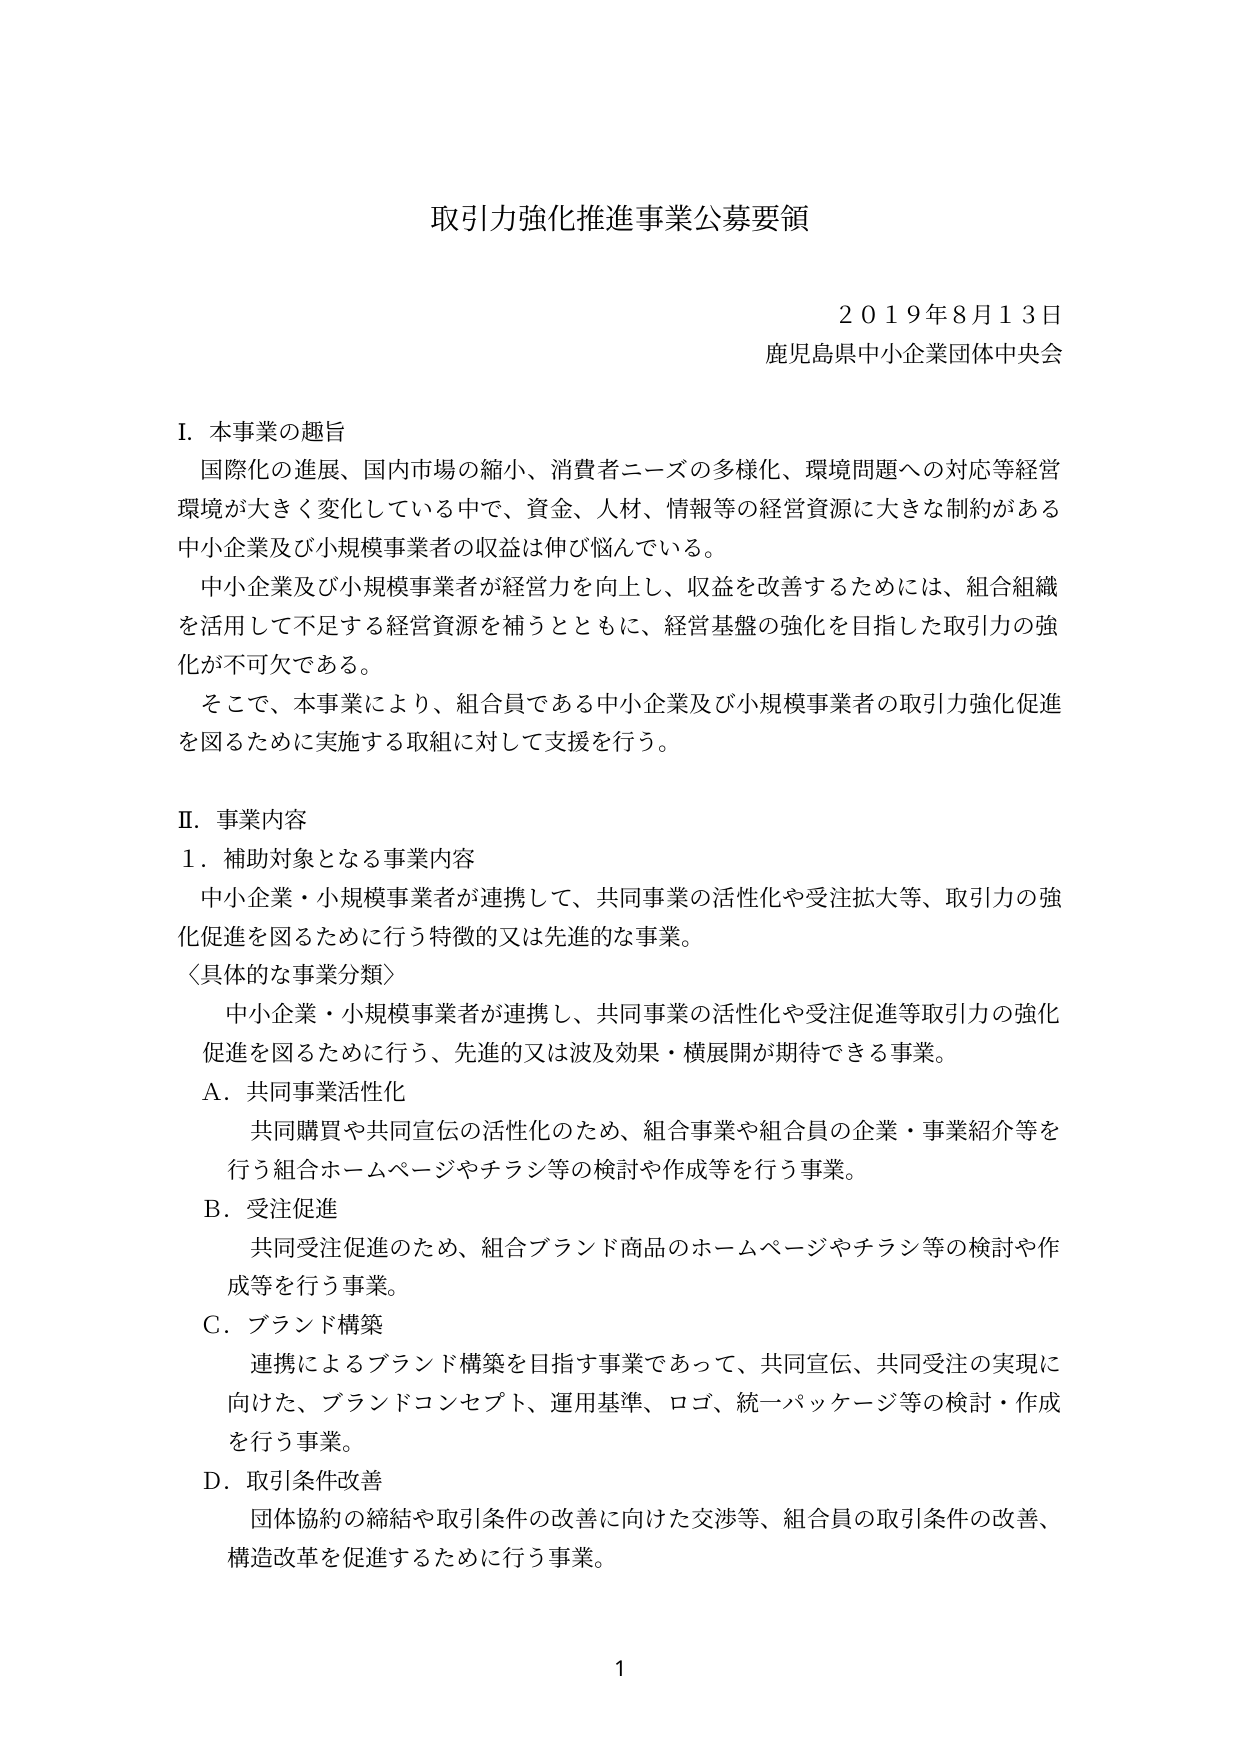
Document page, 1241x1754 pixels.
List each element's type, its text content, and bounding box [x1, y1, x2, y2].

text Ｂ．受注促進 [177, 1188, 1063, 1227]
text Ⅱ．事業内容 [177, 799, 1063, 838]
text そこで、本事業により、組合員である中小企業及び小規模事業者の取引力強化促進を図るために実施する取組に対して支援を行う。 [177, 683, 1063, 760]
text １．補助対象となる事業内容 [177, 838, 1063, 877]
text 〈具体的な事業分類〉 [177, 955, 1063, 993]
text 共同受注促進のため、組合ブランド商品のホームページやチラシ等の検討や作成等を行う事業。 [227, 1227, 1063, 1304]
text 共同購買や共同宣伝の活性化のため、組合事業や組合員の企業・事業紹介等を行う組合ホームページやチラシ等の検討や作成等を行う事業。 [227, 1110, 1063, 1188]
text 連携によるブランド構築を目指す事業であって、共同宣伝、共同受注の実現に向けた、ブランドコンセプト、運用基準、ロゴ、統一パッケージ等の検討・作成を行う事業。 [227, 1343, 1063, 1460]
text ２０１９年８月１３日 [177, 294, 1063, 333]
text Ⅰ．本事業の趣旨 [177, 411, 1063, 449]
text 鹿児島県中小企業団体中央会 [177, 333, 1063, 372]
text 中小企業・小規模事業者が連携して、共同事業の活性化や受注拡大等、取引力の強化促進を図るために行う特徴的又は先進的な事業。 [177, 877, 1063, 955]
text Ｃ．ブランド構築 [177, 1304, 1063, 1343]
text Ａ．共同事業活性化 [177, 1071, 1063, 1110]
text Ｄ．取引条件改善 [177, 1460, 1063, 1499]
text 取引力強化推進事業公募要領 [177, 178, 1063, 255]
text 中小企業・小規模事業者が連携し、共同事業の活性化や受注促進等取引力の強化促進を図るために行う、先進的又は波及効果・横展開が期待できる事業。 [202, 993, 1063, 1071]
text 国際化の進展、国内市場の縮小、消費者ニーズの多様化、環境問題への対応等経営環境が大きく変化している中で、資金、人材、情報等の経営資源に大きな制約がある中小企業及び小規模事業者の収益は伸び悩んでいる。 [177, 449, 1063, 566]
text 団体協約の締結や取引条件の改善に向けた交渉等、組合員の取引条件の改善、構造改革を促進するために行う事業。 [227, 1499, 1063, 1576]
text 中小企業及び小規模事業者が経営力を向上し、収益を改善するためには、組合組織を活用して不足する経営資源を補うとともに、経営基盤の強化を目指した取引力の強化が不可欠である。 [177, 566, 1063, 683]
